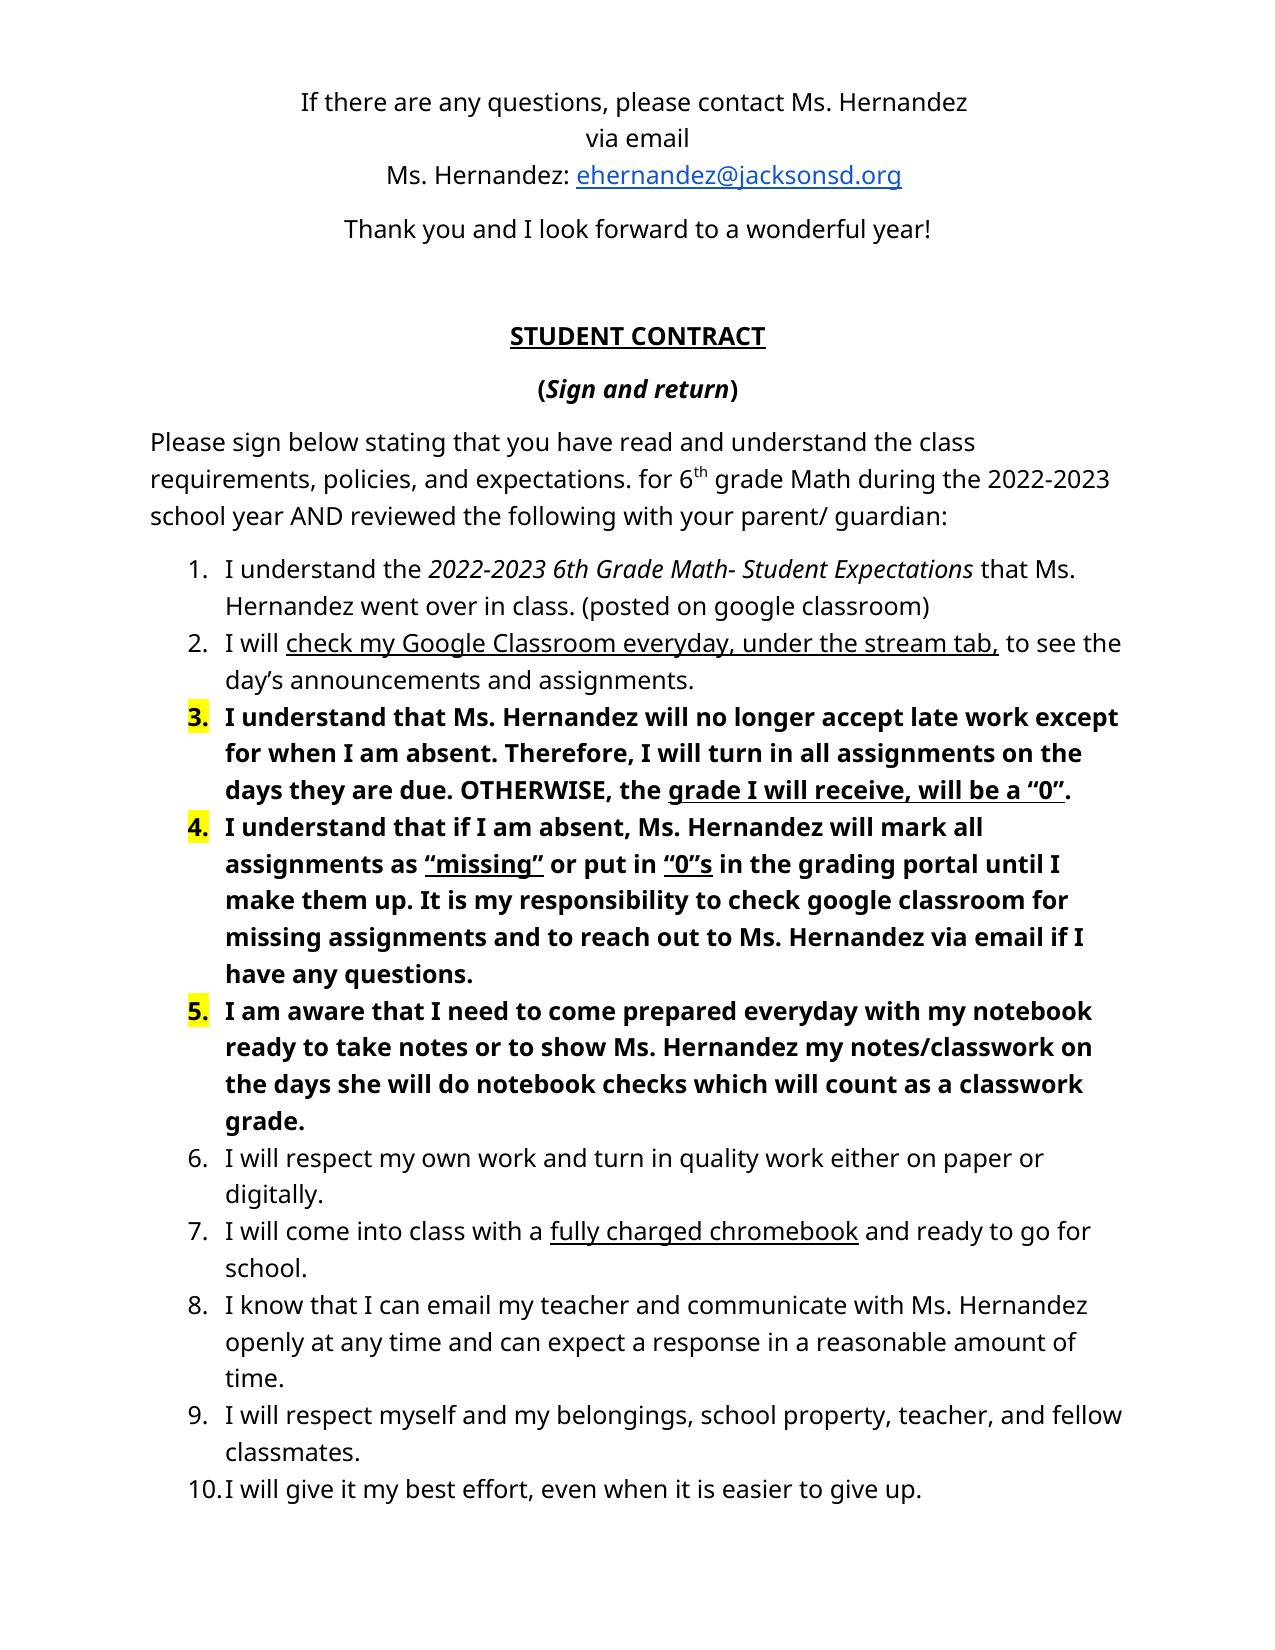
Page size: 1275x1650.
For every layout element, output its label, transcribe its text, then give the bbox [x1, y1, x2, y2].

list I know that I can email my teacher and communicate with Ms. Hernandez openly at any time and can expect a response in a reasonable amount of time. [187, 1287, 1125, 1395]
list I will give it my best effort, even when it is easier to give up. [187, 1471, 1125, 1505]
text (Sign and return) [150, 372, 1125, 406]
list I will respect myself and my belongings, school property, teacher, and fellow classmates. [187, 1398, 1125, 1469]
text Please sign below stating that you have read and understand the class requirements, policies, and expectations. for 6th grade Math during the 2022-2023 school year AND reviewed the following with your parent/ guardian: [150, 425, 1125, 533]
list I will check my Google Classroom everyday, under the stream tab, to see the day’s announcements and assignments. [187, 626, 1125, 696]
list I understand the 2022-2023 6th Grade Math- Student Expectations that Ms. Hernandez went over in class. (posted on google classroom) [187, 552, 1125, 623]
list I understand that Ms. Hernandez will no longer accept late work except for when I am absent. Therefore, I will turn in all assignments on the days they are due. OTHERWISE, the grade I will receive, will be a “0”. [187, 699, 1125, 807]
list I am aware that I need to come prepared everyday with my notebook ready to take notes or to show Ms. Hernandez my notes/classwork on the days she will do notebook checks which will count as a classwork grade. [187, 993, 1125, 1138]
text STUDENT CONTRACT [150, 318, 1125, 352]
list I will come into class with a fully charged chromebook and ready to go for school. [187, 1214, 1125, 1285]
text If there are any questions, please contact Ms. Hernandez via email Ms. Hernandez: ehernandez@jacksonsd.org [150, 84, 1125, 192]
list I understand that if I am absent, Ms. Hernandez will mark all assignments as “missing” or put in “0”s in the grading portal until I make them up. It is my responsibility to check google classroom for missing assignments and to reach out to Ms. Hernandez via email if I have any questions. [187, 809, 1125, 991]
text Thank you and I look forward to a wonderful year! [150, 211, 1125, 245]
list I will respect my own work and turn in quality work either on paper or digitally. [187, 1140, 1125, 1211]
